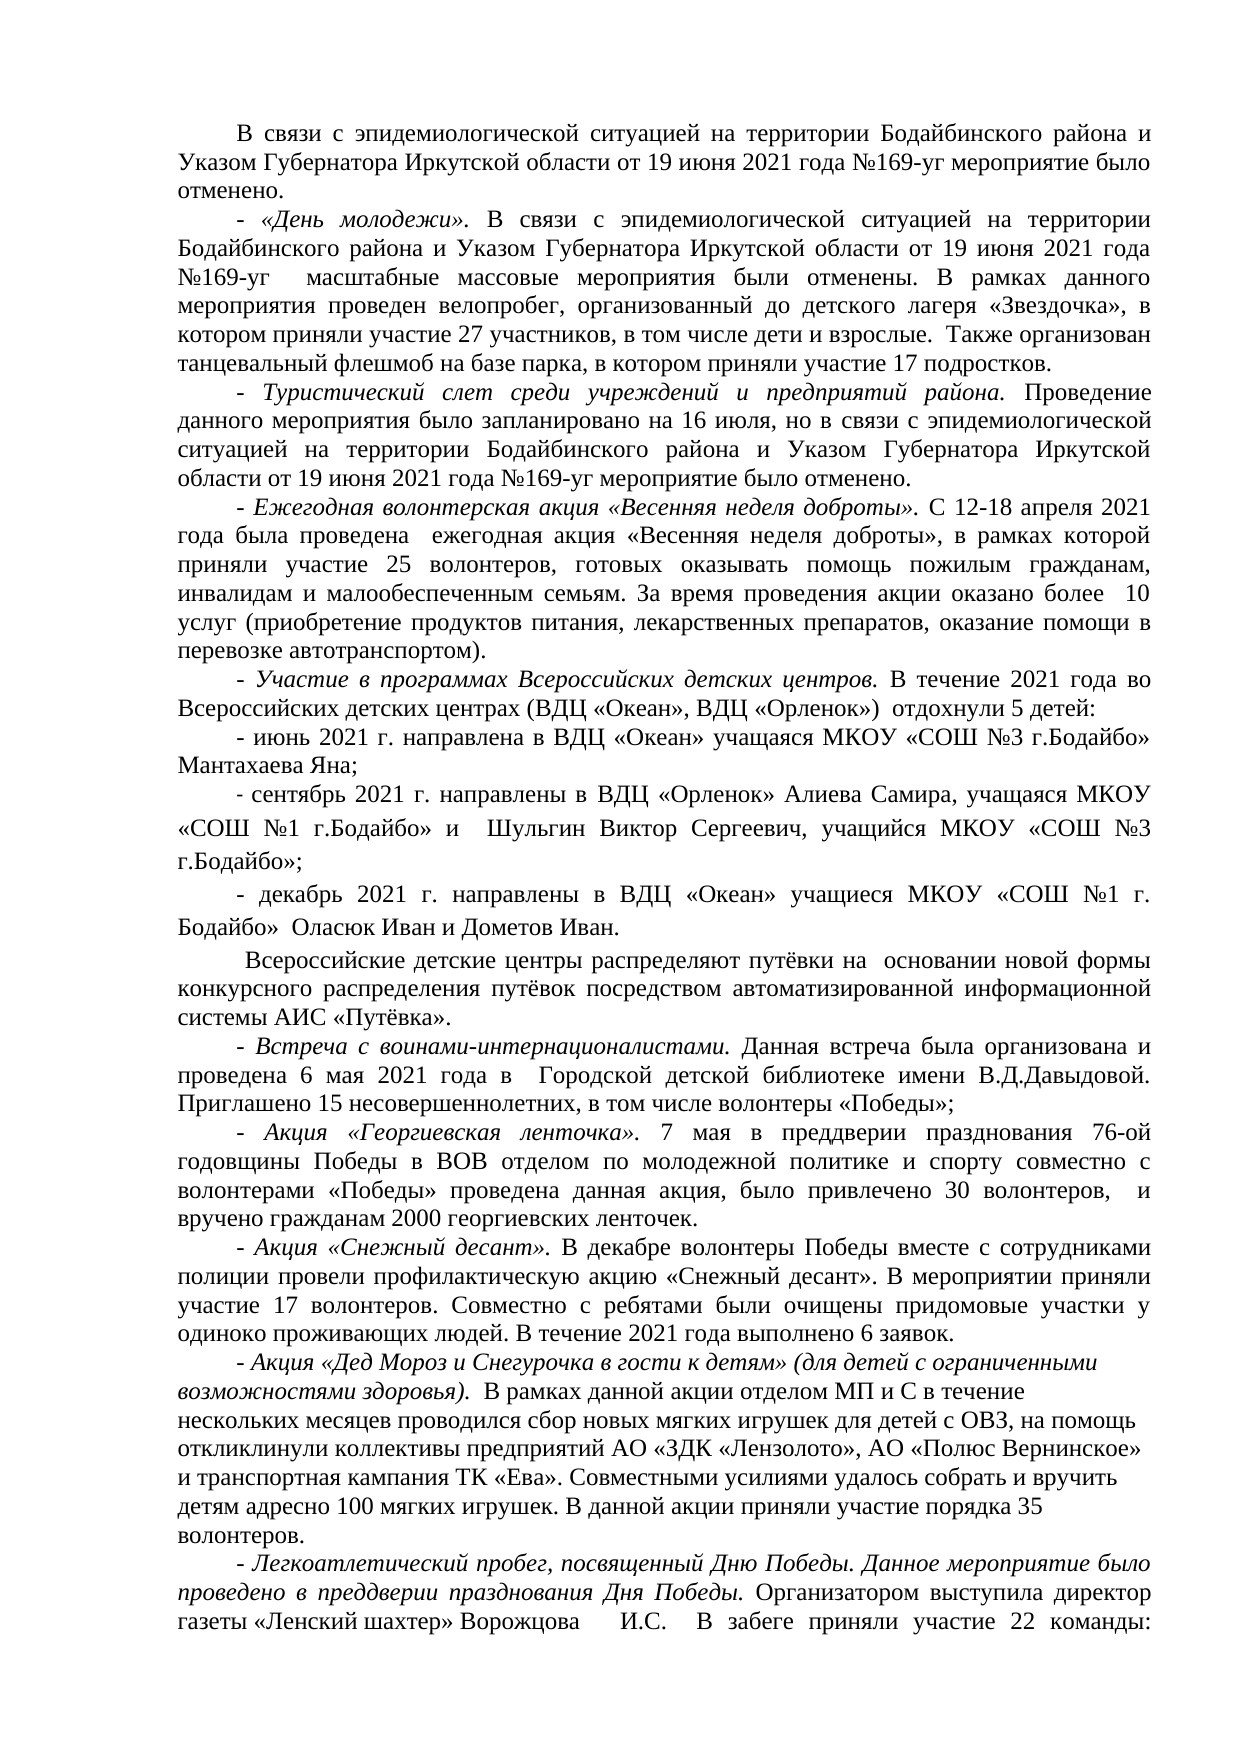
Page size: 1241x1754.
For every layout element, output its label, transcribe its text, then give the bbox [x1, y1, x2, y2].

text - Акция «Дед Мороз и Снегурочка в гости к детям» (для детей с ограниченными возможностями здоровья). В рамках данной акции отделом МП и С в течение нескольких месяцев проводился сбор новых мягких игрушек для детей с ОВЗ, на помощь откликлинули коллективы предприятий АО «ЗДК «Лензолото», АО «Полюс Вернинское» и транспортная кампания ТК «Ева». Совместными усилиями удалось собрать и вручить детям адресно 100 мягких игрушек. В данной акции приняли участие порядка 35 волонтеров. [177, 1347, 1152, 1548]
text - Встреча с воинами-интернационалистами. Данная встреча была организована и проведена 6 мая 2021 года в Городской детской библиотеке имени В.Д.Давыдовой. Приглашено 15 несовершеннолетних, в том числе волонтеры «Победы»; [177, 1031, 1152, 1117]
text - сентябрь 2021 г. направлены в ВДЦ «Орленок» Алиева Самира, учащаяся МКОУ «СОШ №1 г.Бодайбо» и Шульгин Виктор Сергеевич, учащийся МКОУ «СОШ №3 г.Бодайбо»; [177, 779, 1152, 874]
text - июнь 2021 г. направлена в ВДЦ «Океан» учащаяся МКОУ «СОШ №3 г.Бодайбо» Мантахаева Яна; [177, 722, 1152, 779]
text - Акция «Георгиевская ленточка». 7 мая в преддверии празднования 76-ой годовщины Победы в ВОВ отделом по молодежной политике и спорту совместно с волонтерами «Победы» проведена данная акция, было привлечено 30 волонтеров, и вручено гражданам 2000 георгиевских ленточек. [177, 1117, 1152, 1232]
text В связи с эпидемиологической ситуацией на территории Бодайбинского района и Указом Губернатора Иркутской области от 19 июня 2021 года №169-уг мероприятие было отменено. [177, 118, 1152, 204]
text - Ежегодная волонтерская акция «Весенняя неделя доброты». С 12-18 апреля 2021 года была проведена ежегодная акция «Весенняя неделя доброты», в рамках которой приняли участие 25 волонтеров, готовых оказывать помощь пожилым гражданам, инвалидам и малообеспеченным семьям. За время проведения акции оказано более 10 услуг (приобретение продуктов питания, лекарственных препаратов, оказание помощи в перевозке автотранспортом). [177, 492, 1152, 664]
text - Туристический слет среди учреждений и предприятий района. Проведение данного мероприятия было запланировано на 16 июля, но в связи с эпидемиологической ситуацией на территории Бодайбинского района и Указом Губернатора Иркутской области от 19 июня 2021 года №169-уг мероприятие было отменено. [177, 377, 1152, 492]
text Всероссийские детские центры распределяют путёвки на основании новой формы конкурсного распределения путёвок посредством автоматизированной информационной системы АИС «Путёвка». [177, 945, 1152, 1031]
text - «День молодежи». В связи с эпидемиологической ситуацией на территории Бодайбинского района и Указом Губернатора Иркутской области от 19 июня 2021 года №169-уг масштабные массовые мероприятия были отменены. В рамках данного мероприятия проведен велопробег, организованный до детского лагеря «Звездочка», в котором приняли участие 27 участников, в том числе дети и взрослые. Также организован танцевальный флешмоб на базе парка, в котором приняли участие 17 подростков. [177, 204, 1152, 377]
text - декабрь 2021 г. направлены в ВДЦ «Океан» учащиеся МКОУ «СОШ №1 г. Бодайбо» Оласюк Иван и Дометов Иван. [177, 879, 1152, 941]
text - Акция «Снежный десант». В декабре волонтеры Победы вместе с сотрудниками полиции провели профилактическую акцию «Снежный десант». В мероприятии приняли участие 17 волонтеров. Совместно с ребятами были очищены придомовые участки у одиноко проживающих людей. В течение 2021 года выполнено 6 заявок. [177, 1232, 1152, 1347]
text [177, 1548, 1152, 1635]
text - Участие в программах Всероссийских детских центров. В течение 2021 года во Всероссийских детских центрах (ВДЦ «Океан», ВДЦ «Орленок») отдохнули 5 детей: [177, 664, 1152, 722]
